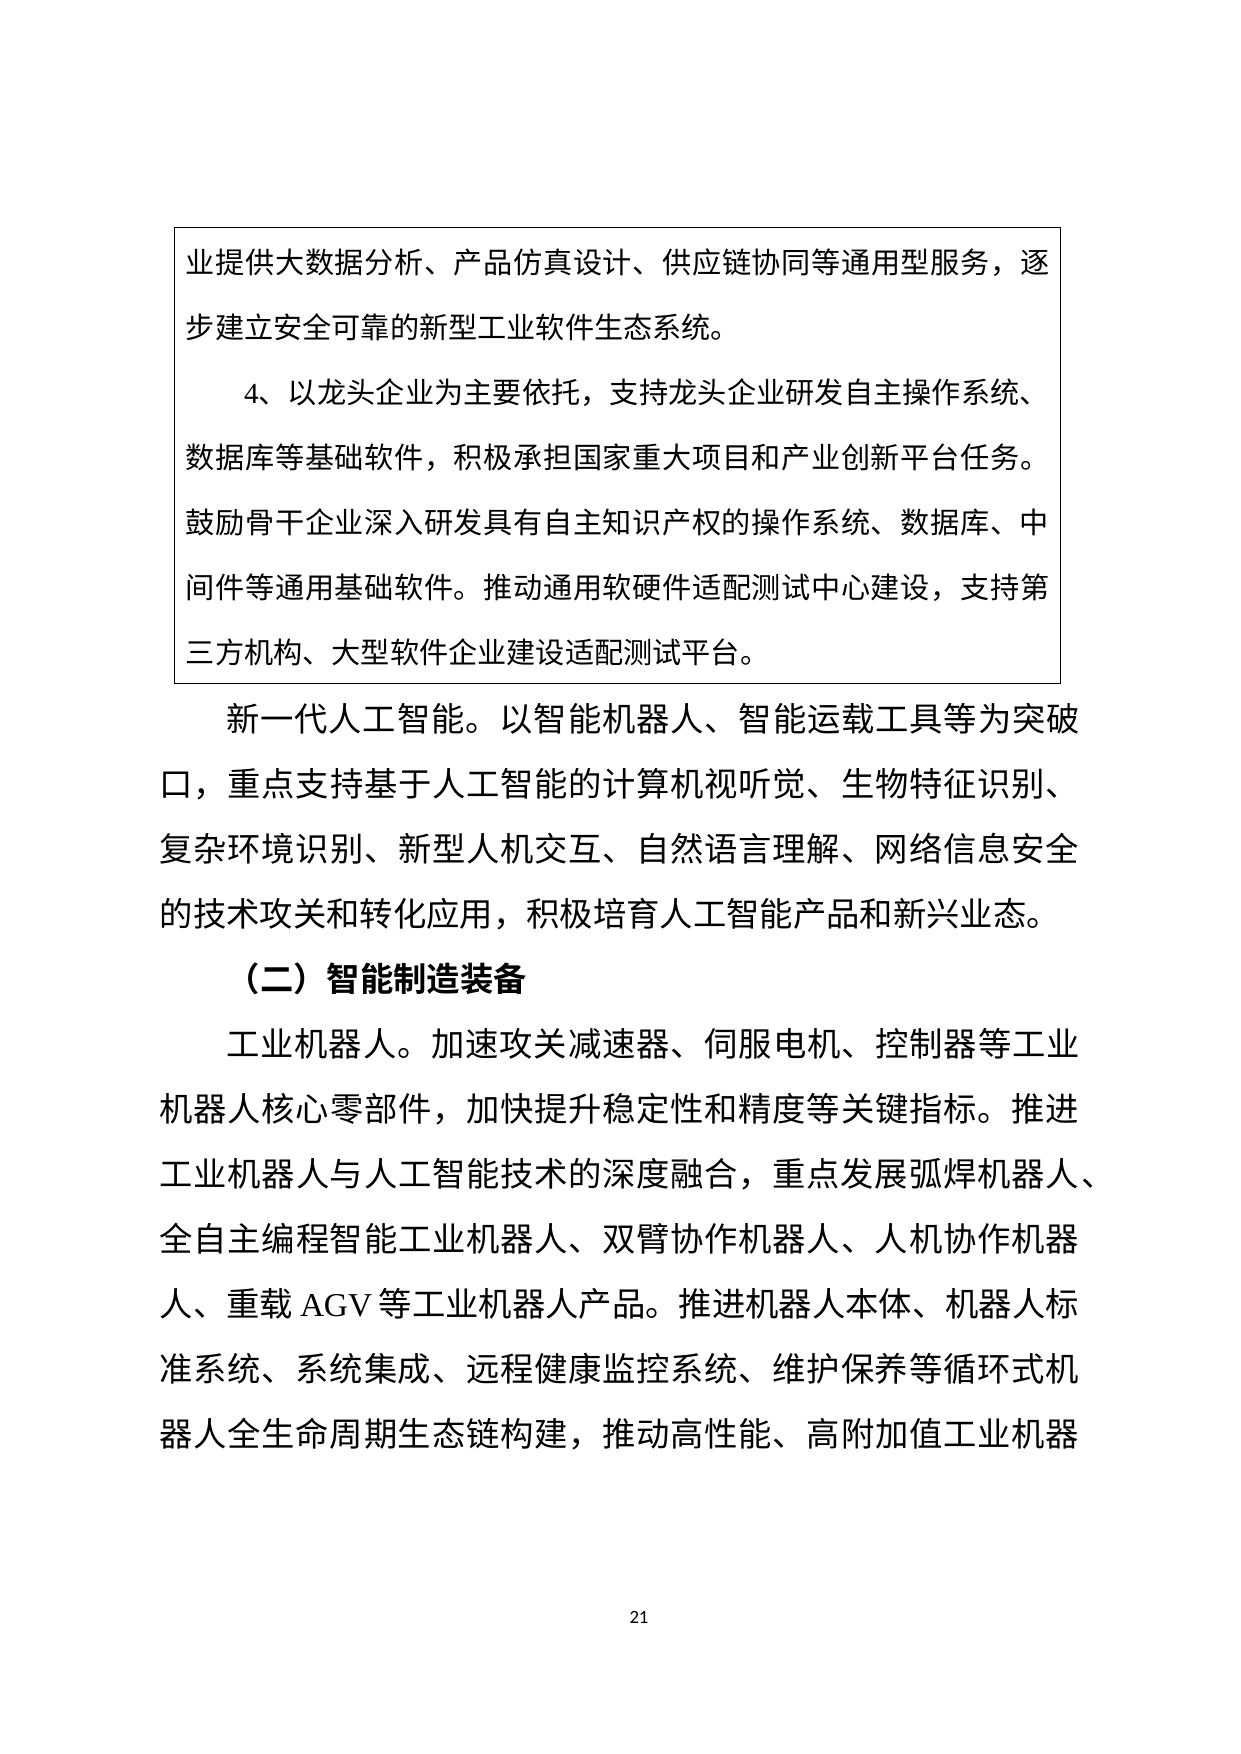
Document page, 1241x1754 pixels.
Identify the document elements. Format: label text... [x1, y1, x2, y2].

text （二）智能制造装备 [159, 944, 1081, 1009]
text 新一代人工智能。以智能机器人、智能运载工具等为突破口，重点支持基于人工智能的计算机视听觉、生物特征识别、复杂环境识别、新型人机交互、自然语言理解、网络信息安全的技术攻关和转化应用，积极培育人工智能产品和新兴业态。 [159, 684, 1081, 944]
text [159, 1009, 1081, 1464]
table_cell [175, 228, 1060, 683]
